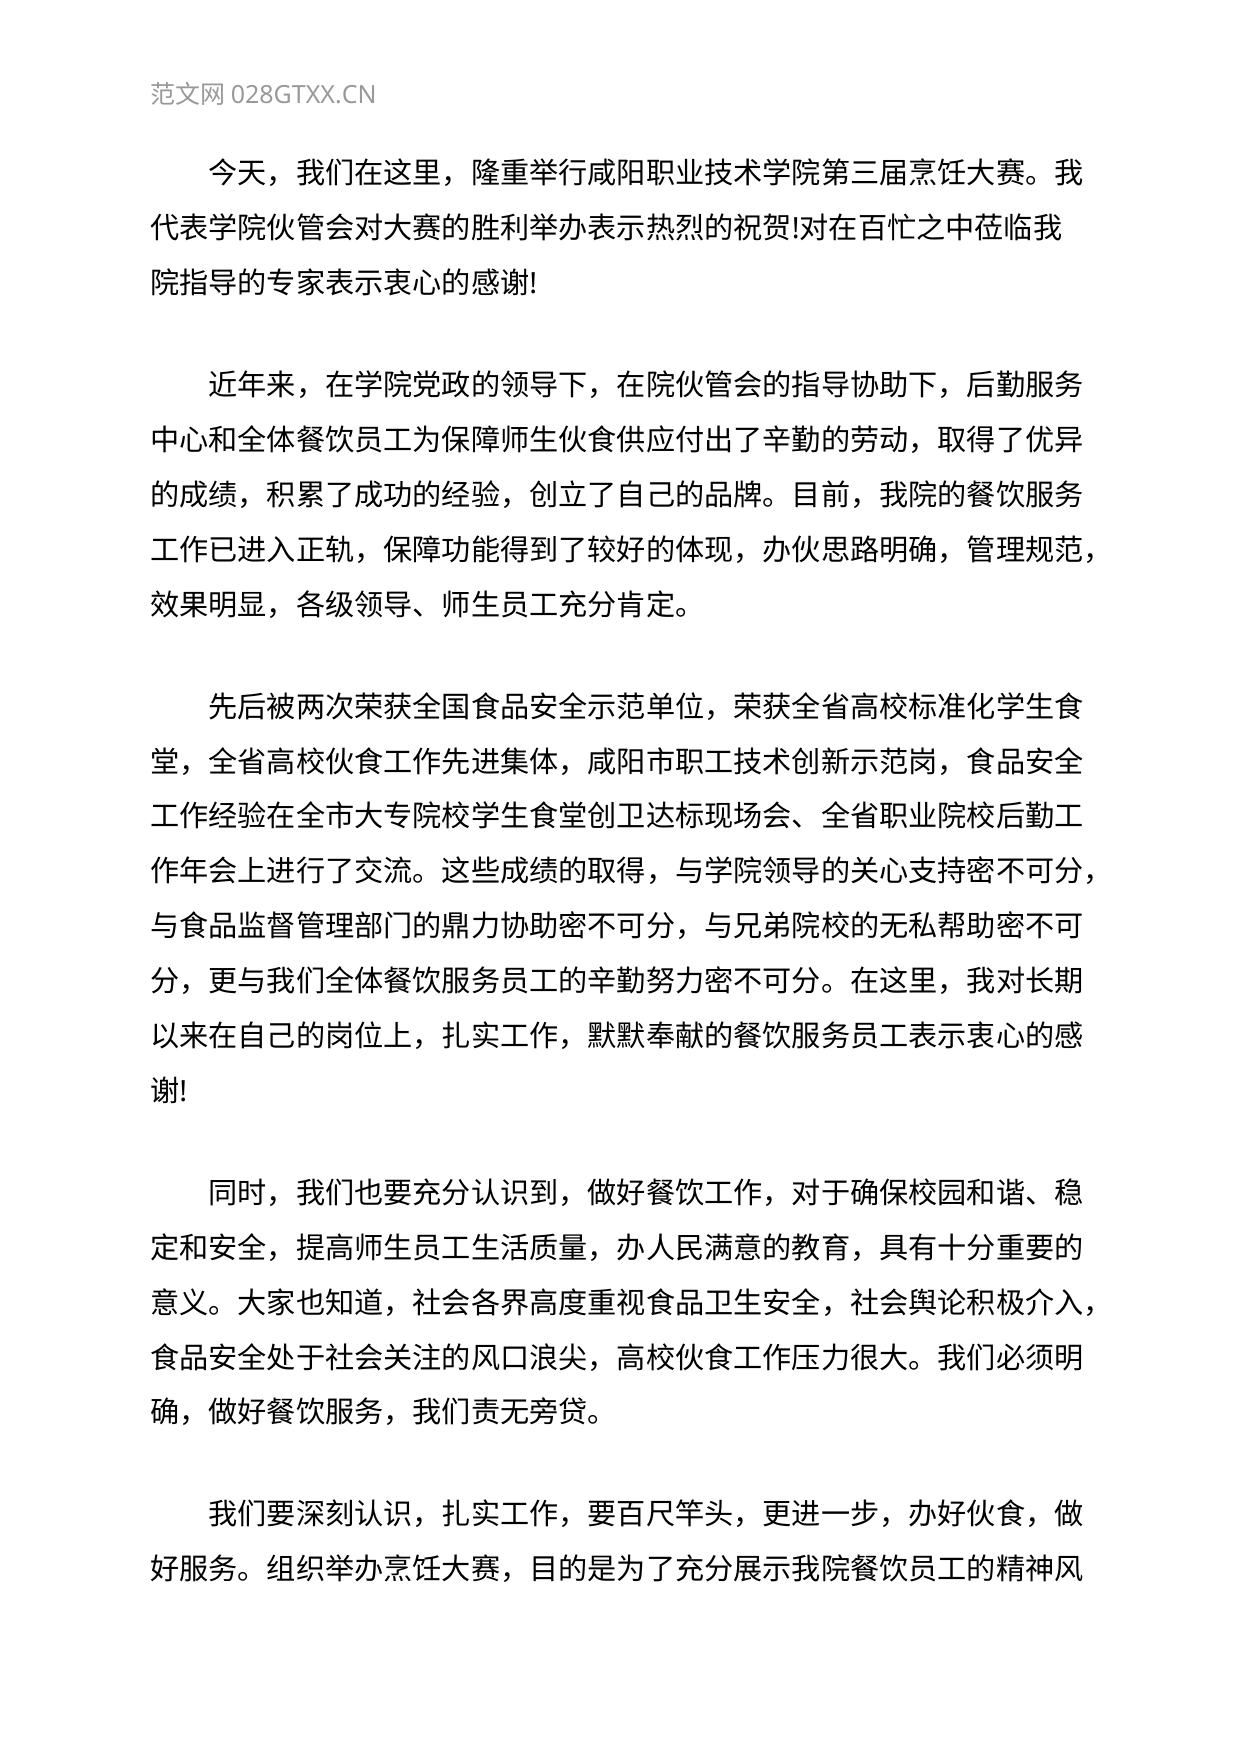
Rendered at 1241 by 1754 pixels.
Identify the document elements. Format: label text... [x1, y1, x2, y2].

text 今天，我们在这里，隆重举行咸阳职业技术学院第三届烹饪大赛。我代表学院伙管会对大赛的胜利举办表示热烈的祝贺!对在百忙之中莅临我院指导的专家表示衷心的感谢! [150, 150, 1090, 302]
text 近年来，在学院党政的领导下，在院伙管会的指导协助下，后勤服务中心和全体餐饮员工为保障师生伙食供应付出了辛勤的劳动，取得了优异的成绩，积累了成功的经验，创立了自己的品牌。目前，我院的餐饮服务工作已进入正轨，保障功能得到了较好的体现，办伙思路明确，管理规范，效果明显，各级领导、师生员工充分肯定。 [150, 362, 1090, 624]
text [150, 1491, 1090, 1588]
text 先后被两次荣获全国食品安全示范单位，荣获全省高校标准化学生食堂，全省高校伙食工作先进集体，咸阳市职工技术创新示范岗，食品安全工作经验在全市大专院校学生食堂创卫达标现场会、全省职业院校后勤工作年会上进行了交流。这些成绩的取得，与学院领导的关心支持密不可分，与食品监督管理部门的鼎力协助密不可分，与兄弟院校的无私帮助密不可分，更与我们全体餐饮服务员工的辛勤努力密不可分。在这里，我对长期以来在自己的岗位上，扎实工作，默默奉献的餐饮服务员工表示衷心的感谢! [150, 683, 1090, 1110]
text 同时，我们也要充分认识到，做好餐饮工作，对于确保校园和谐、稳定和安全，提高师生员工生活质量，办人民满意的教育，具有十分重要的意义。大家也知道，社会各界高度重视食品卫生安全，社会舆论积极介入，食品安全处于社会关注的风口浪尖，高校伙食工作压力很大。我们必须明确，做好餐饮服务，我们责无旁贷。 [150, 1169, 1090, 1431]
